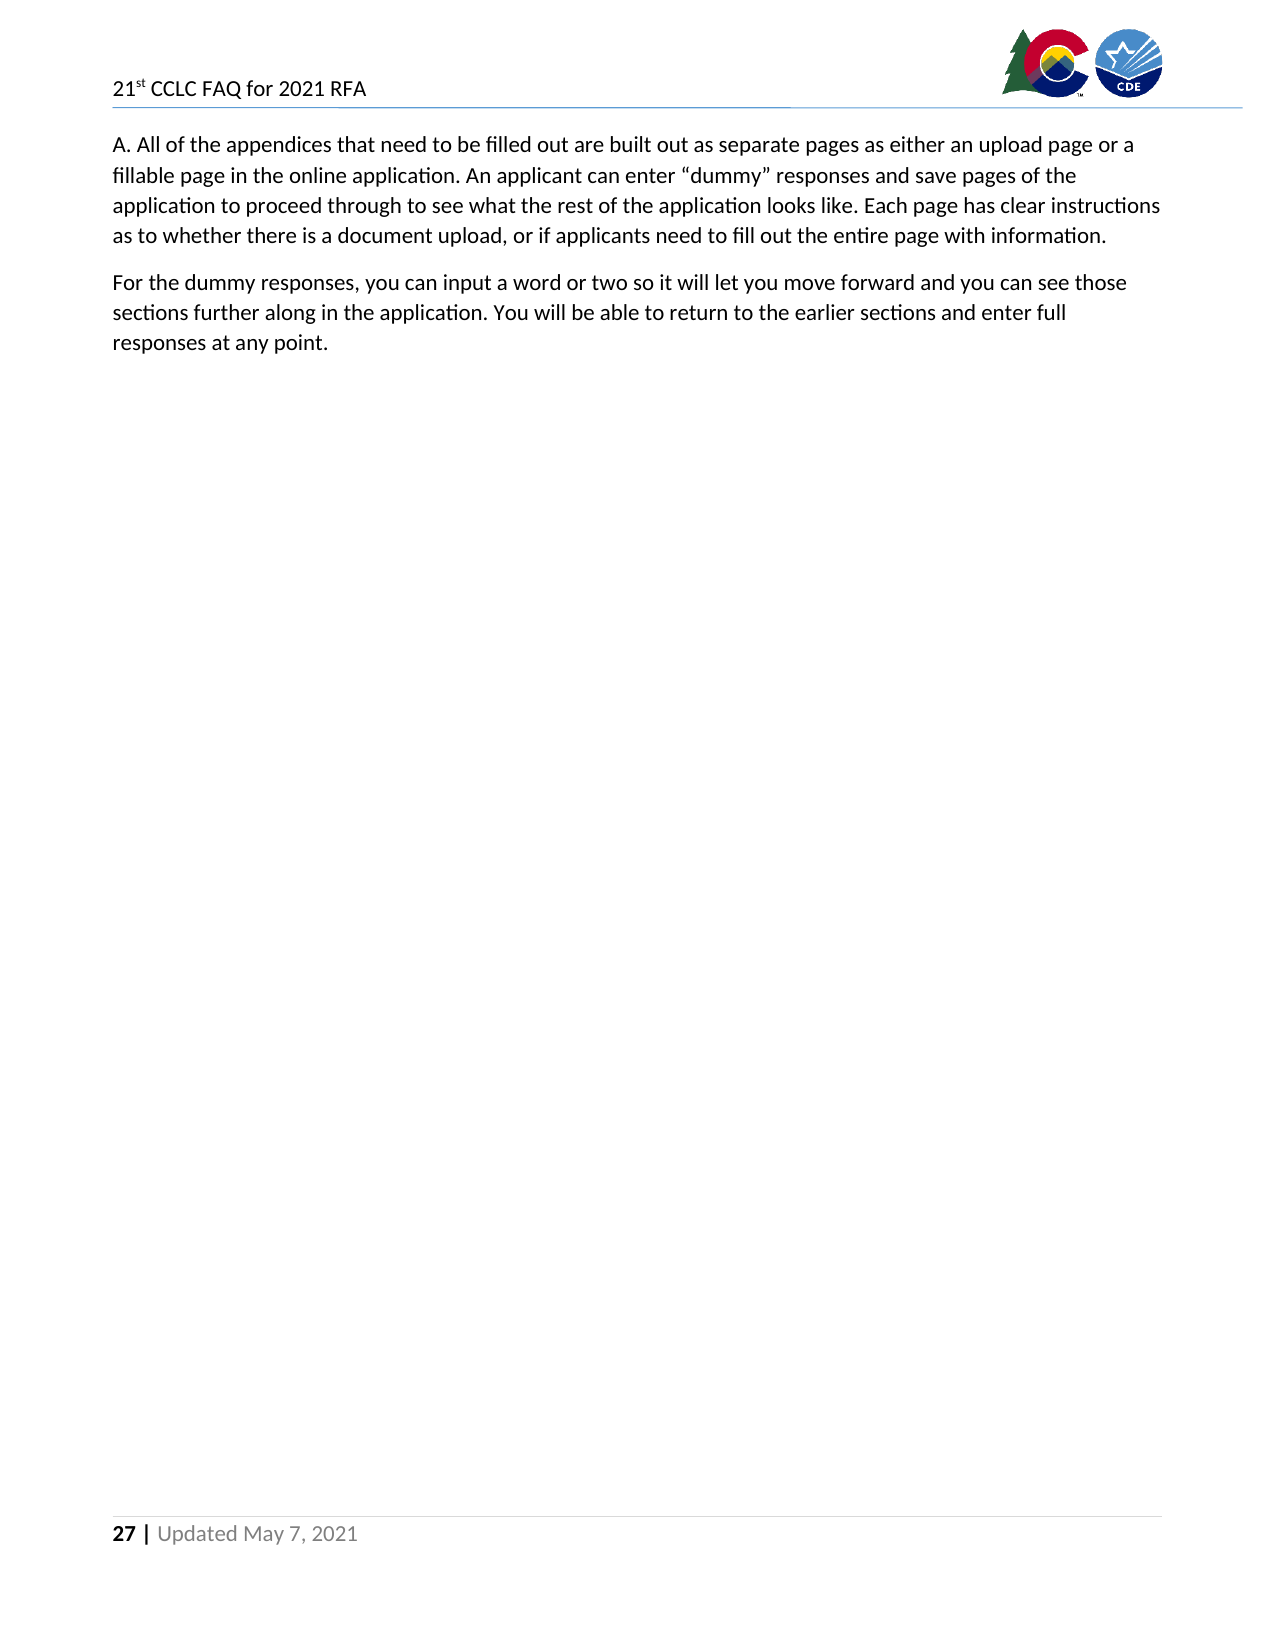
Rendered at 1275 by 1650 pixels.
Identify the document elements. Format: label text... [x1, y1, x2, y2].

text For the dummy responses, you can input a word or two so it will let you move forward and you can see those sections further along in the application. You will be able to return to the earlier sections and enter full responses at any point. [112, 268, 1162, 356]
text A. All of the appendices that need to be filled out are built out as separate pages as either an upload page or a fillable page in the online application. An applicant can enter “dummy” responses and save pages of the application to proceed through to see what the rest of the application looks like. Each page has clear instructions as to whether there is a document upload, or if applicants need to fill out the entire page with information. [112, 131, 1162, 249]
picture [1001, 29, 1163, 98]
